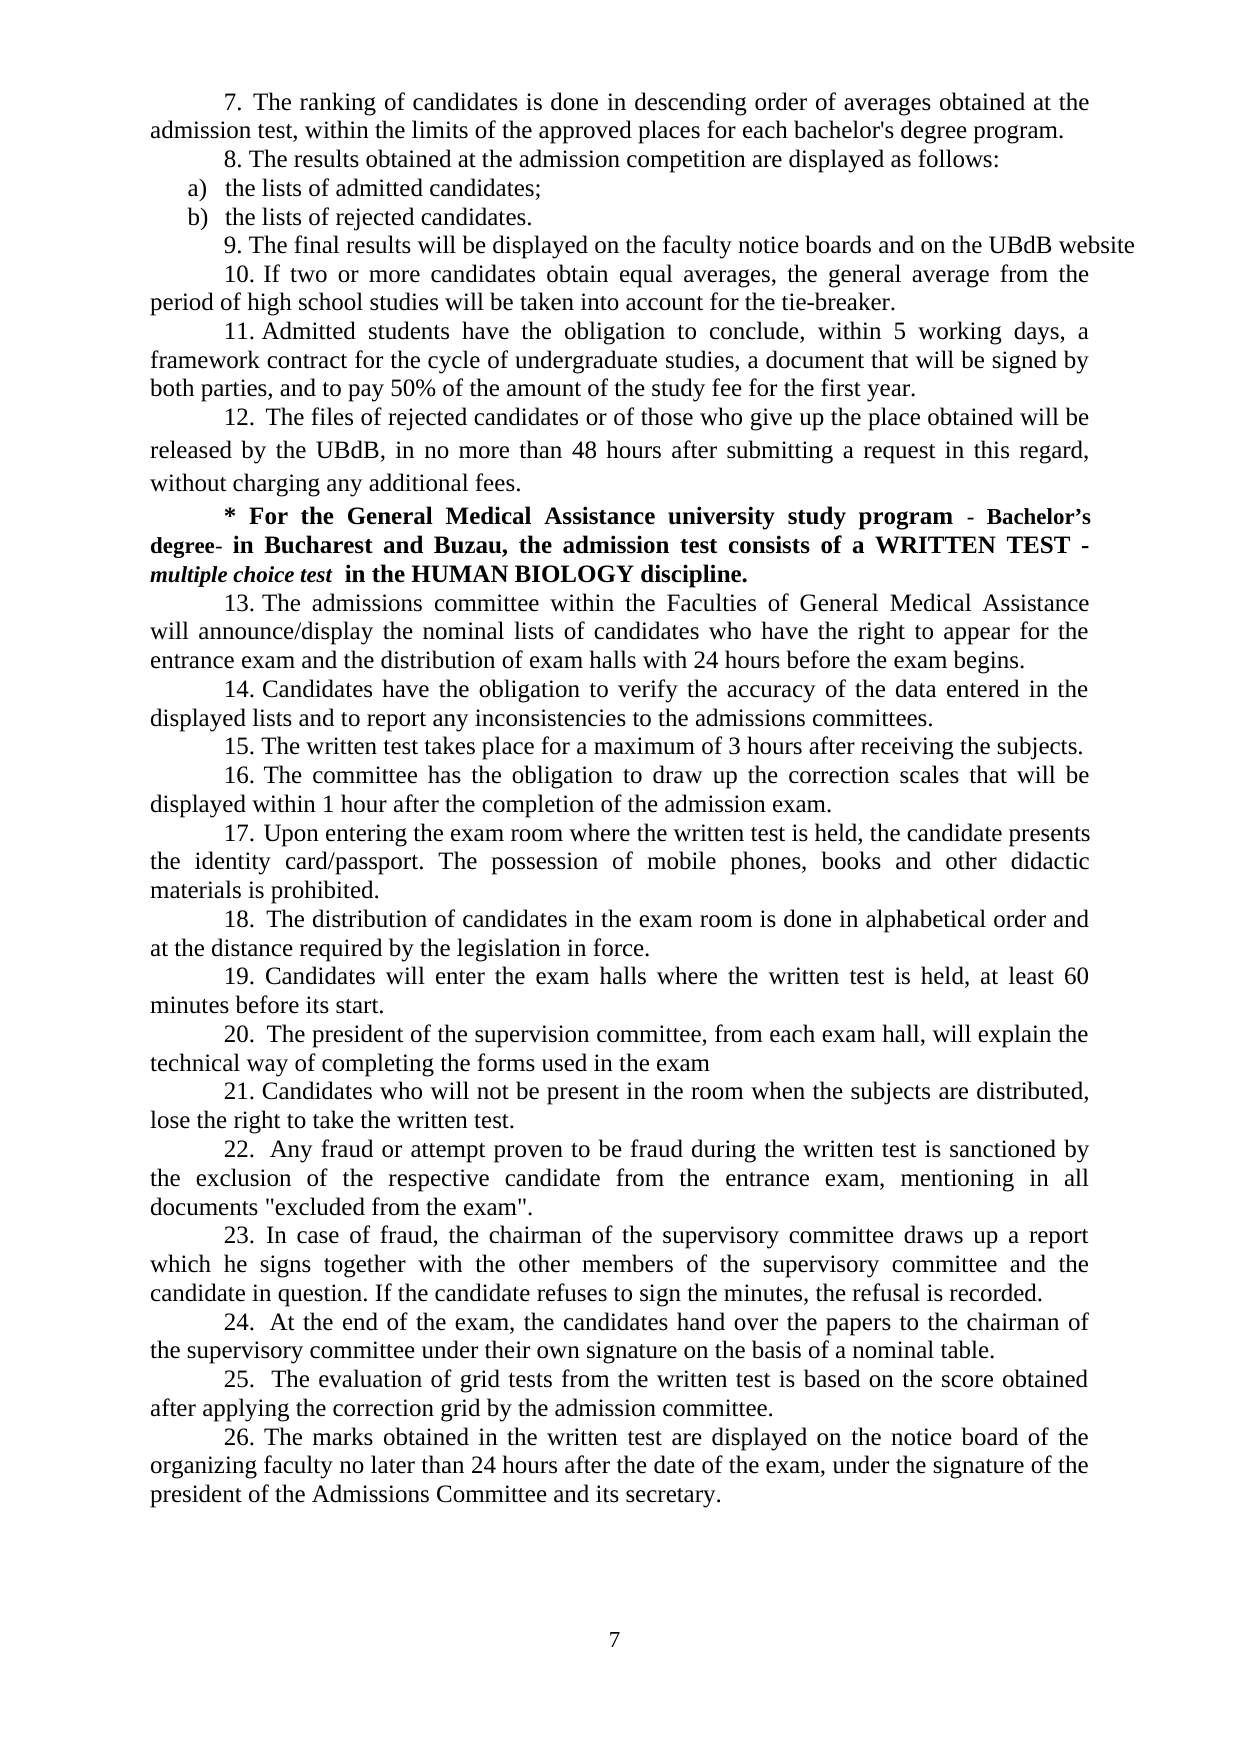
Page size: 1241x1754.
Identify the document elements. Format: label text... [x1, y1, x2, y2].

list The written test takes place for a maximum of 3 hours after receiving the subjects. [224, 731, 1226, 760]
list the lists of rejected candidates. [187, 202, 1226, 231]
list Candidates have the obligation to verify the accuracy of the data entered in the displayed lists and to report any inconsistencies to the admissions committees. [150, 674, 1090, 731]
list Upon entering the exam room where the written test is held, the candidate presents the identity card/passport. The possession of mobile phones, books and other didactic materials is prohibited. [150, 818, 1091, 904]
list Candidates who will not be present in the room when the subjects are distributed, lose the right to take the written test. [150, 1076, 1091, 1134]
list Admitted students have the obligation to conclude, within 5 working days, a framework contract for the cycle of undergraduate studies, a document that will be signed by both parties, and to pay 50% of the amount of the study fee for the first year. [150, 316, 1091, 402]
list If two or more candidates obtain equal averages, the general average from the period of high school studies will be taken into account for the tie-breaker. [150, 259, 1090, 316]
list The final results will be displayed on the faculty notice boards and on the UBdB website [224, 231, 1226, 259]
list The committee has the obligation to draw up the correction scales that will be displayed within 1 hour after the completion of the admission exam. [150, 760, 1091, 818]
list The president of the supervision committee, from each exam hall, will explain the technical way of completing the forms used in the exam [150, 1019, 1090, 1076]
list the lists of admitted candidates; [187, 173, 1226, 202]
list The distribution of candidates in the exam room is done in alphabetical order and at the distance required by the legislation in force. [150, 904, 1091, 961]
text * For the General Medical Assistance university study program - Bachelor’s degree- in Bucharest and Buzau, the admission test consists of a WRITTEN TEST - multiple choice test in the HUMAN BIOLOGY discipline. [150, 501, 1091, 588]
list The admissions committee within the Faculties of General Medical Assistance will announce/display the nominal lists of candidates who have the right to appear for the entrance exam and the distribution of exam halls with 24 hours before the exam begins. [150, 588, 1091, 674]
list The files of rejected candidates or of those who give up the place obtained will be released by the UBdB, in no more than 48 hours after submitting a request in this regard, without charging any additional fees. [150, 402, 1091, 497]
list The results obtained at the admission competition are displayed as follows: [224, 144, 1226, 173]
list At the end of the exam, the candidates hand over the papers to the chairman of the supervisory committee under their own signature on the basis of a nominal table. [150, 1307, 1091, 1364]
list Candidates will enter the exam halls where the written test is held, at least 60 minutes before its start. [150, 961, 1091, 1019]
list The evaluation of grid tests from the written test is based on the score obtained after applying the correction grid by the admission committee. [150, 1364, 1090, 1422]
list The ranking of candidates is done in descending order of averages obtained at the admission test, within the limits of the approved places for each bachelor's degree program. [150, 87, 1091, 144]
list In case of fraud, the chairman of the supervisory committee draws up a report which he signs together with the other members of the supervisory committee and the candidate in question. If the candidate refuses to sign the minutes, the refusal is recorded. [150, 1220, 1091, 1307]
list The marks obtained in the written test are displayed on the notice board of the organizing faculty no later than 24 hours after the date of the exam, under the signature of the president of the Admissions Committee and its secretary. [150, 1422, 1090, 1508]
list Any fraud or attempt proven to be fraud during the written test is sanctioned by the exclusion of the respective candidate from the entrance exam, mentioning in all documents "excluded from the exam". [150, 1134, 1091, 1220]
